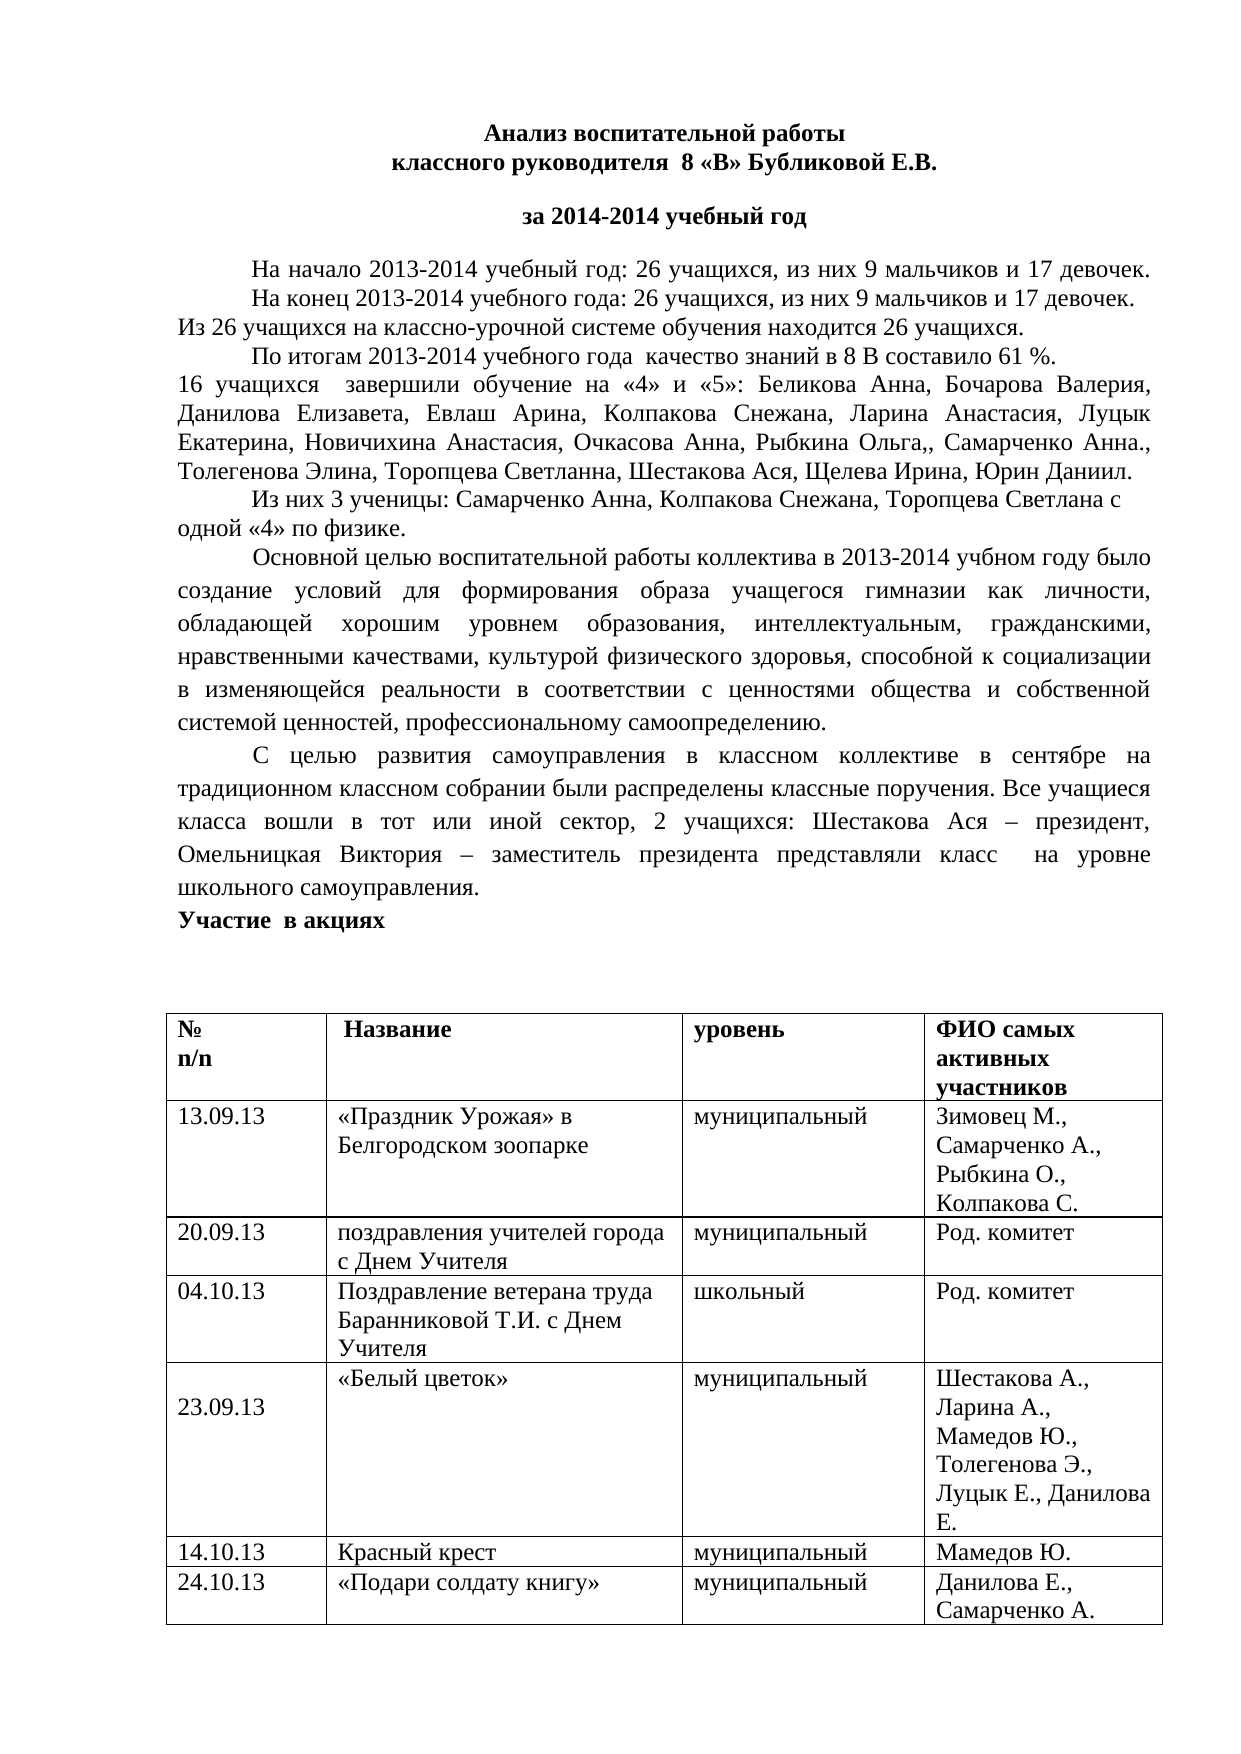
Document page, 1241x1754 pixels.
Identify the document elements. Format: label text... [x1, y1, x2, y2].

table_cell 23.09.13 [167, 1363, 326, 1536]
table_cell 24.10.13 [167, 1567, 326, 1624]
table_cell школьный [683, 1276, 924, 1362]
table_cell Данилова Е., Самарченко А. [925, 1567, 1162, 1624]
table_cell Зимовец М., Самарченко А., Рыбкина О., Колпакова С. [925, 1101, 1162, 1216]
text Из 26 учащихся на классно-урочной системе обучения находится 26 учащихся. [177, 312, 1152, 341]
text На начало 2013-2014 учебный год: 26 учащихся, из них 9 мальчиков и 17 девочек. На конец 2013-2014 учебного года: 26 учащихся, из них 9 мальчиков и 17 девочек. [251, 254, 1152, 312]
text Из них 3 ученицы: Самарченко Анна, Колпакова Снежана, Торопцева Светлана с одной «4» по физике. [177, 484, 1152, 542]
table_header № n/n [167, 1014, 326, 1100]
table_cell Шестакова А., Ларина А., Мамедов Ю., Толегенова Э., Луцык Е., Данилова Е. [925, 1363, 1162, 1536]
text По итогам 2013-2014 учебного года качество знаний в 8 В составило 61 %. [177, 341, 1152, 369]
text Участие в акциях [177, 905, 1152, 934]
list С целью развития самоуправления в классном коллективе в сентябре на традиционном классном собрании были распределены классные поручения. Все учащиеся класса вошли в тот или иной сектор, 2 учащихся: Шестакова Ася – президент, Омельницкая Виктория – заместитель президента представляли класс на уровне школьного самоуправления. [177, 740, 1152, 901]
table_cell муниципальный [683, 1218, 924, 1275]
list Основной целью воспитательной работы коллектива в 2013-2014 учбном году было создание условий для формирования образа учащегося гимназии как личности, обладающей хорошим уровнем образования, интеллектуальным, гражданскими, нравственными качествами, культурой физического здоровья, способной к социализации в изменяющейся реальности в соответствии с ценностями общества и собственной системой ценностей, профессиональному самоопределению. [177, 542, 1152, 736]
table_cell муниципальный [683, 1567, 924, 1624]
table_cell 13.09.13 [167, 1101, 326, 1216]
text Анализ воспитательной работы [177, 118, 1152, 147]
table_cell «Белый цветок» [327, 1363, 682, 1536]
table_cell муниципальный [683, 1363, 924, 1536]
table_cell «Праздник Урожая» в Белгородском зоопарке [327, 1101, 682, 1216]
table_header ФИО самых активных участников [925, 1014, 1162, 1100]
table_cell муниципальный [683, 1537, 924, 1566]
table_cell 20.09.13 [167, 1218, 326, 1275]
text за 2014-2014 учебный год [177, 201, 1152, 229]
table_cell Красный крест [327, 1537, 682, 1566]
table_cell поздравления учителей города с Днем Учителя [327, 1218, 682, 1275]
table_cell 14.10.13 [167, 1537, 326, 1566]
table_cell Мамедов Ю. [925, 1537, 1162, 1566]
table_header Название [327, 1014, 682, 1100]
table_cell Поздравление ветерана труда Баранниковой Т.И. с Днем Учителя [327, 1276, 682, 1362]
table_cell «Подари солдату книгу» [327, 1567, 682, 1624]
table_cell муниципальный [683, 1101, 924, 1216]
table_header уровень [683, 1014, 924, 1100]
table_cell Род. комитет [925, 1276, 1162, 1362]
text классного руководителя 8 «В» Бубликовой Е.В. [177, 147, 1152, 176]
table_cell Род. комитет [925, 1218, 1162, 1275]
table_cell 04.10.13 [167, 1276, 326, 1362]
list 16 учащихся завершили обучение на «4» и «5»: Беликова Анна, Бочарова Валерия, Данилова Елизавета, Евлаш Арина, Колпакова Снежана, Ларина Анастасия, Луцык Екатерина, Новичихина Анастасия, Очкасова Анна, Рыбкина Ольга,, Самарченко Анна., Толегенова Элина, Торопцева Светланна, Шестакова Ася, Щелева Ирина, Юрин Даниил. [177, 369, 1152, 484]
